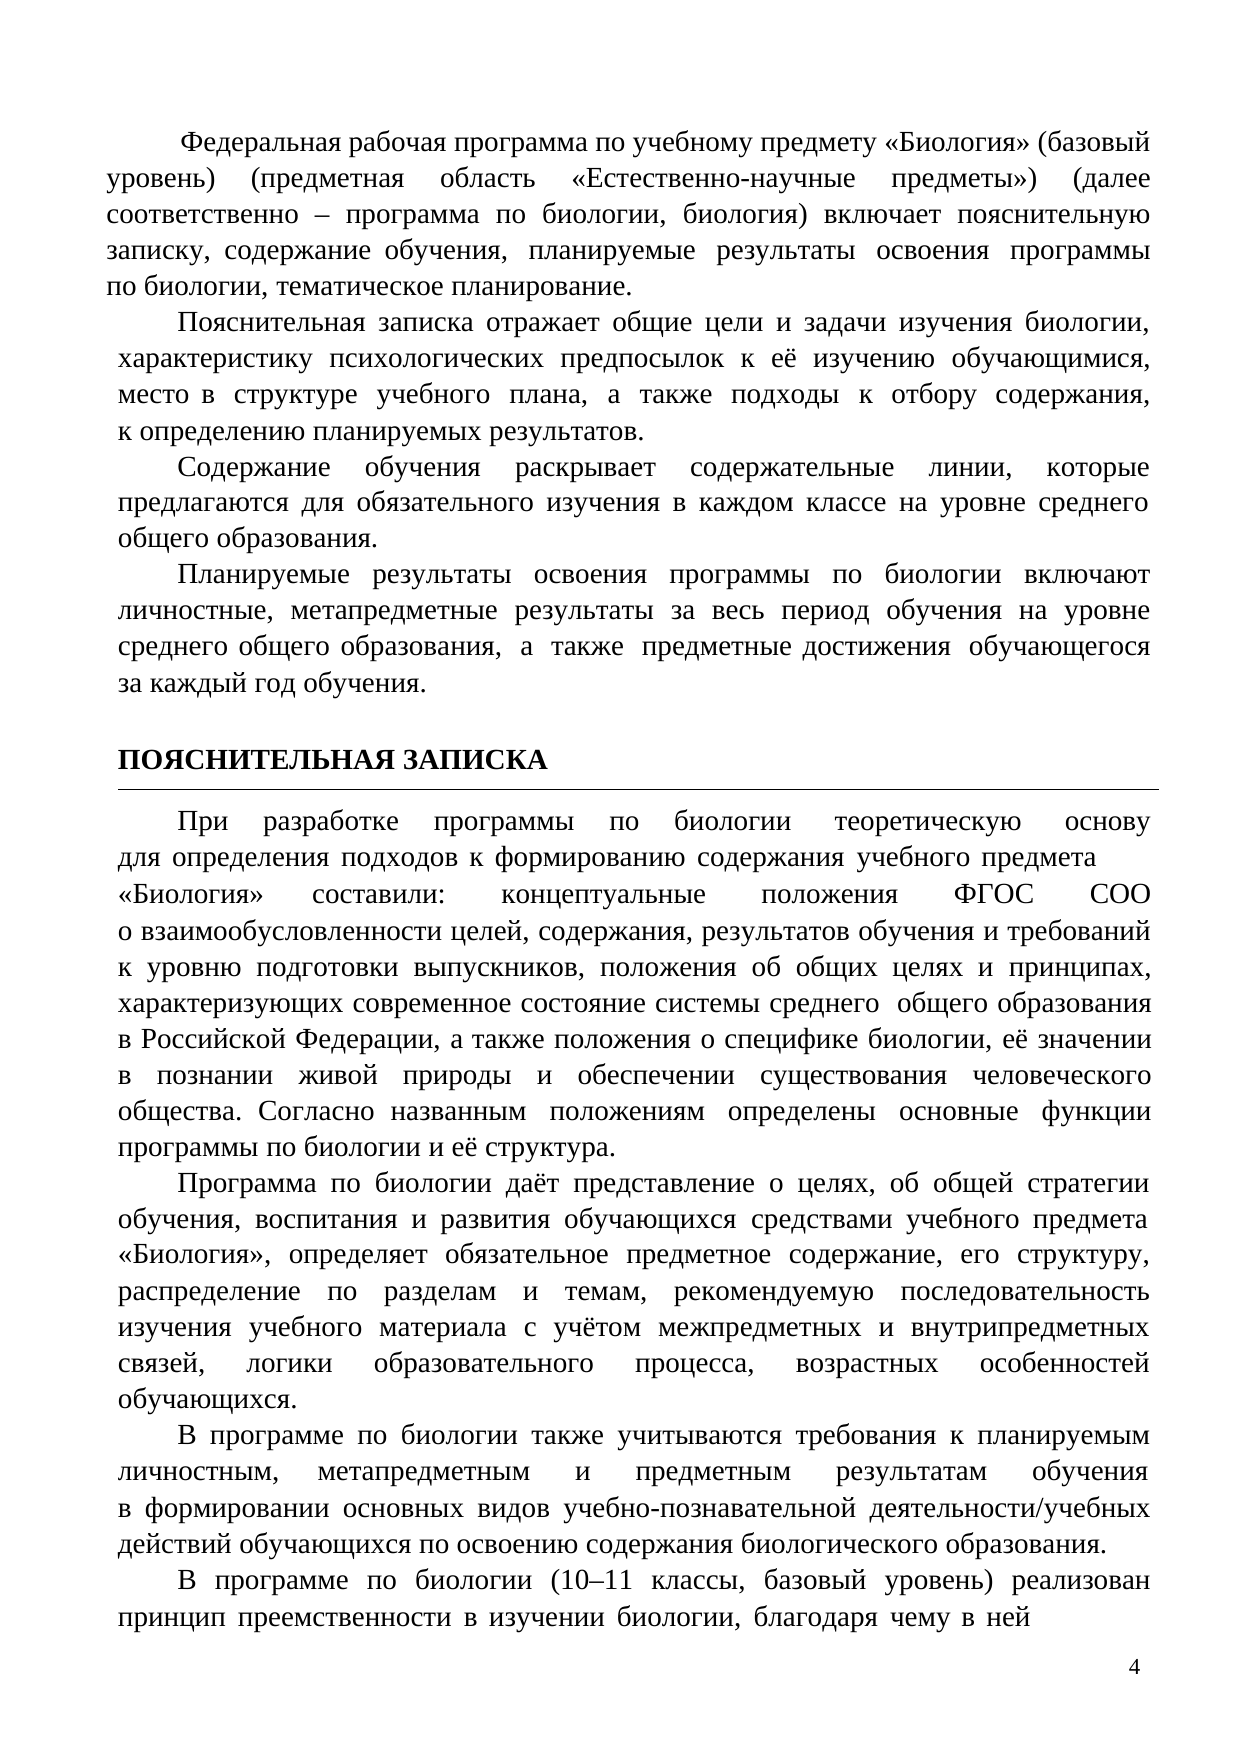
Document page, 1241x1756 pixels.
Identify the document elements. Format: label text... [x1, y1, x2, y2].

text «Биология», определяет обязательное предметное содержание, его структуру, распределение по разделам и темам, рекомендуемую последовательность изучения учебного материала с учётом межпредметных и внутрипредметных связей, логики образовательного процесса, возрастных особенностей обучающихся. [118, 1237, 1150, 1415]
text При разработке программы по биологии теоретическую основу для определения подходов к формированию содержания учебного предмета [118, 803, 1151, 873]
text В программе по биологии также учитываются требования к планируемым личностным, метапредметным и предметным результатам обучения в формировании основных видов учебно-познавательной деятельности/учебных действий обучающихся по освоению содержания биологического образования. [118, 1417, 1151, 1559]
text «Биология» составили: концептуальные положения ФГОС СОО о взаимообусловленности целей, содержания, результатов обучения и требований к уровню подготовки выпускников, положения об общих целях и принципах, характеризующих современное состояние системы среднего общего образования в Российской Федерации, а также положения о специфике биологии, её значении в познании живой природы и обеспечении существования человеческого общества. Согласно названным положениям определены основные функции программы по биологии и её структура. [118, 876, 1152, 1163]
text Содержание обучения раскрывает содержательные линии, которые предлагаются для обязательного изучения в каждом классе на уровне среднего общего образования. [118, 449, 1150, 553]
text Пояснительная записка отражает общие цели и задачи изучения биологии, характеристику психологических предпосылок к её изучению обучающимися, место в структуре учебного плана, а также подходы к отбору содержания, к определению планируемых результатов. [118, 304, 1151, 446]
text В программе по биологии (10–11 классы, базовый уровень) реализован принцип преемственности в изучении биологии, благодаря чему в ней [118, 1562, 1151, 1632]
subtitle ПОЯСНИТЕЛЬНАЯ ЗАПИСКА [118, 742, 1163, 776]
text Планируемые результаты освоения программы по биологии включают личностные, метапредметные результаты за весь период обучения на уровне среднего общего образования, а также предметные достижения обучающегося за каждый год обучения. [118, 556, 1151, 698]
text Программа по биологии даёт представление о целях, об общей стратегии обучения, воспитания и развития обучающихся средствами учебного предмета [118, 1166, 1151, 1235]
text Федеральная рабочая программа по учебному предмету «Биология» (базовый уровень) (предметная область «Естественно-научные предметы») (далее соответственно – программа по биологии, биология) включает пояснительную записку, содержание обучения, планируемые результаты освоения программы по биологии, тематическое планирование. [106, 124, 1151, 302]
